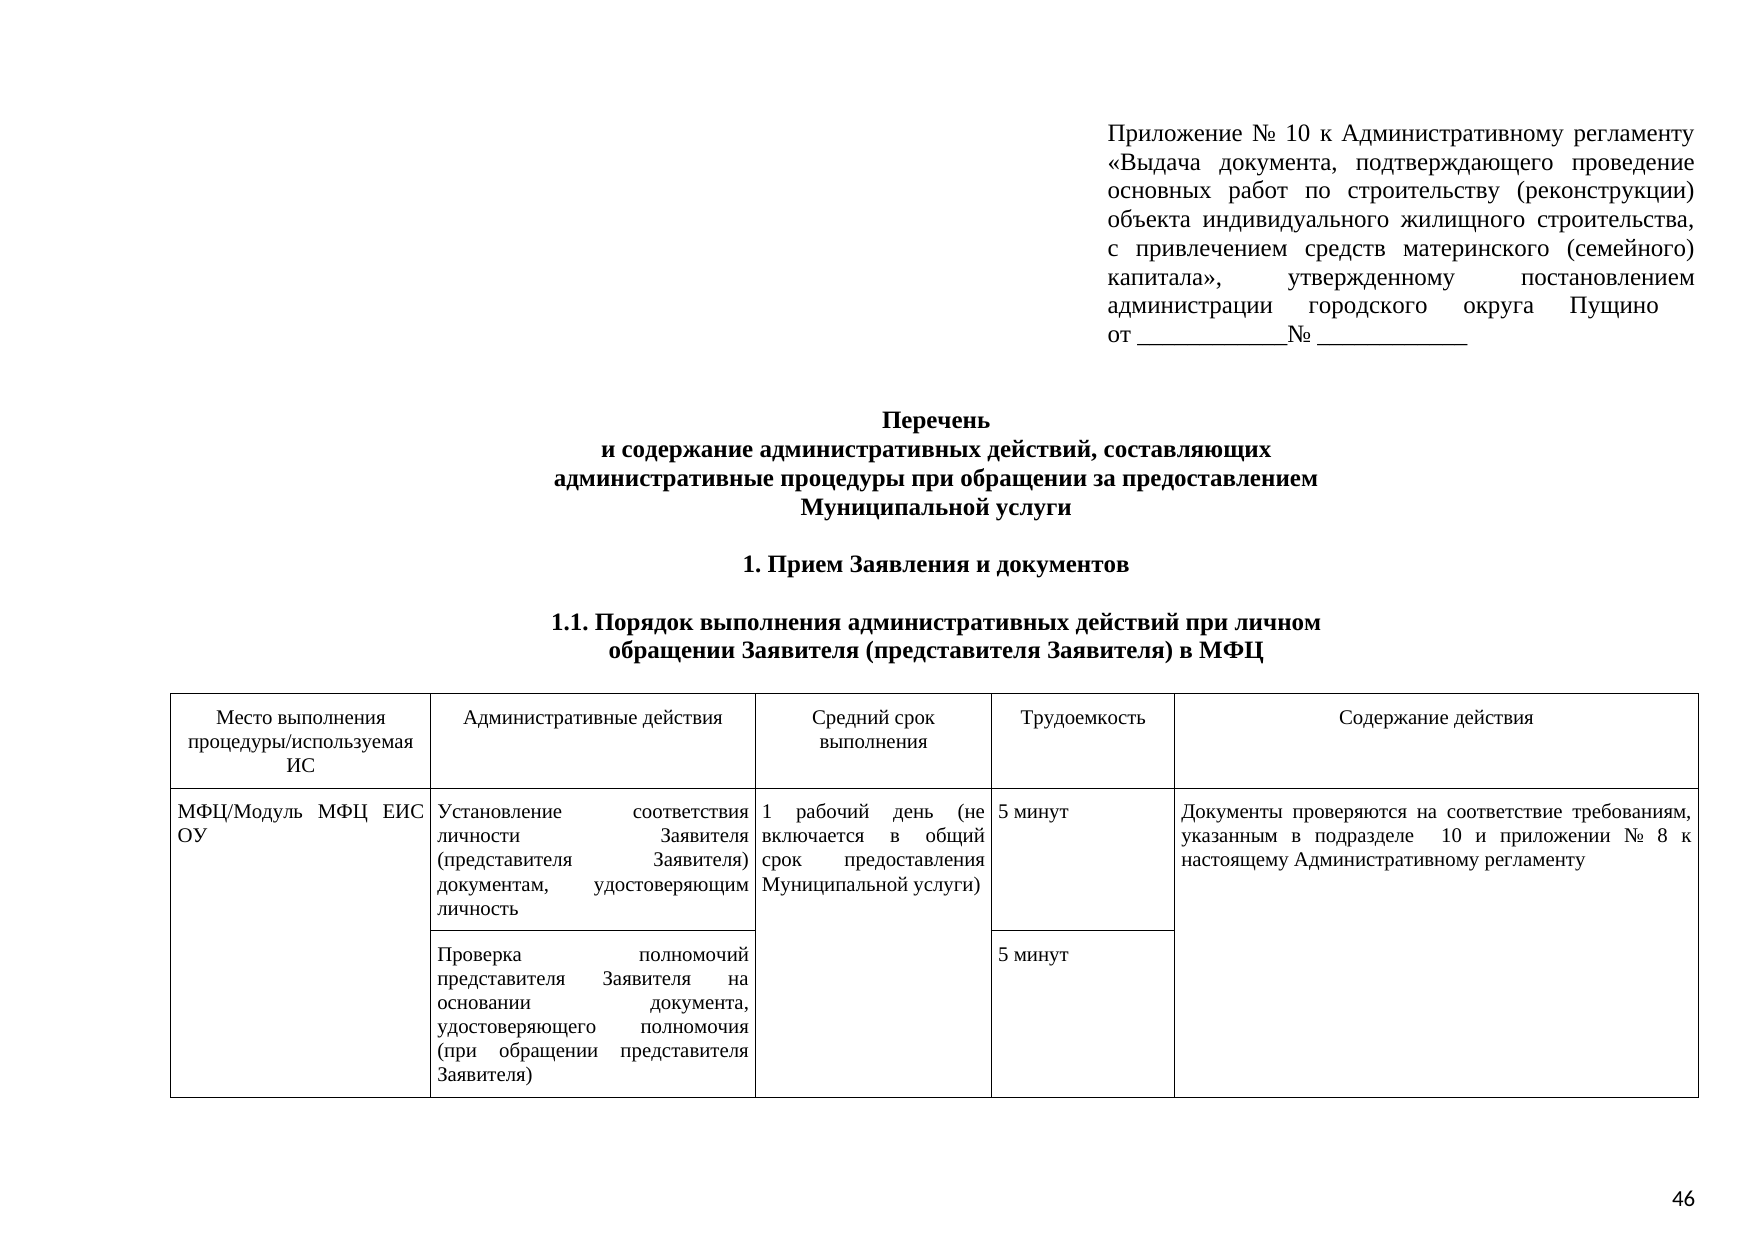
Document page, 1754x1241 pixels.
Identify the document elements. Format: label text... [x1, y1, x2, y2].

table_cell 1 рабочий день (не включается в общий срок предоставления Муниципальной услуги) [756, 789, 991, 1097]
title Муниципальной услуги [177, 492, 1695, 521]
table_cell Документы проверяются на соответствие требованиям, указанным в подразделе 10 и приложении № 8 к настоящему Административному регламенту [1175, 789, 1698, 1097]
table_header Административные действия [431, 694, 755, 788]
table_header Содержание действия [1175, 694, 1698, 788]
table_header Место выполнения процедуры/используемая ИС [171, 694, 430, 788]
title 1. Прием Заявления и документов [177, 549, 1695, 578]
title и содержание административных действий, составляющих [177, 434, 1695, 463]
title обращении Заявителя (представителя Заявителя) в МФЦ [177, 636, 1695, 664]
table_cell Установление соответствия личности Заявителя (представителя Заявителя) документам, удостоверяющим личность [431, 789, 755, 930]
table_header Средний срок выполнения [756, 694, 991, 788]
table_cell Проверка полномочий представителя Заявителя на основании документа, удостоверяющего полномочия (при обращении представителя Заявителя) [431, 931, 755, 1097]
title административные процедуры при обращении за предоставлением [177, 463, 1695, 492]
table_cell 5 минут [992, 931, 1174, 1097]
table_cell 5 минут [992, 789, 1174, 930]
title Перечень [177, 406, 1695, 434]
table_cell МФЦ/Модуль МФЦ ЕИС ОУ [171, 789, 430, 1097]
title 1.1. Порядок выполнения административных действий при личном [177, 607, 1695, 636]
text Приложение № 10 к Административному регламенту «Выдача документа, подтверждающего проведение основных работ по строительству (реконструкции) объекта индивидуального жилищного строительства, с привлечением средств материнского (семейного) капитала», утвержденному постановлением администрации городского округа Пущино от ____________№ ____________ [1107, 118, 1695, 348]
table_header Трудоемкость [992, 694, 1174, 788]
